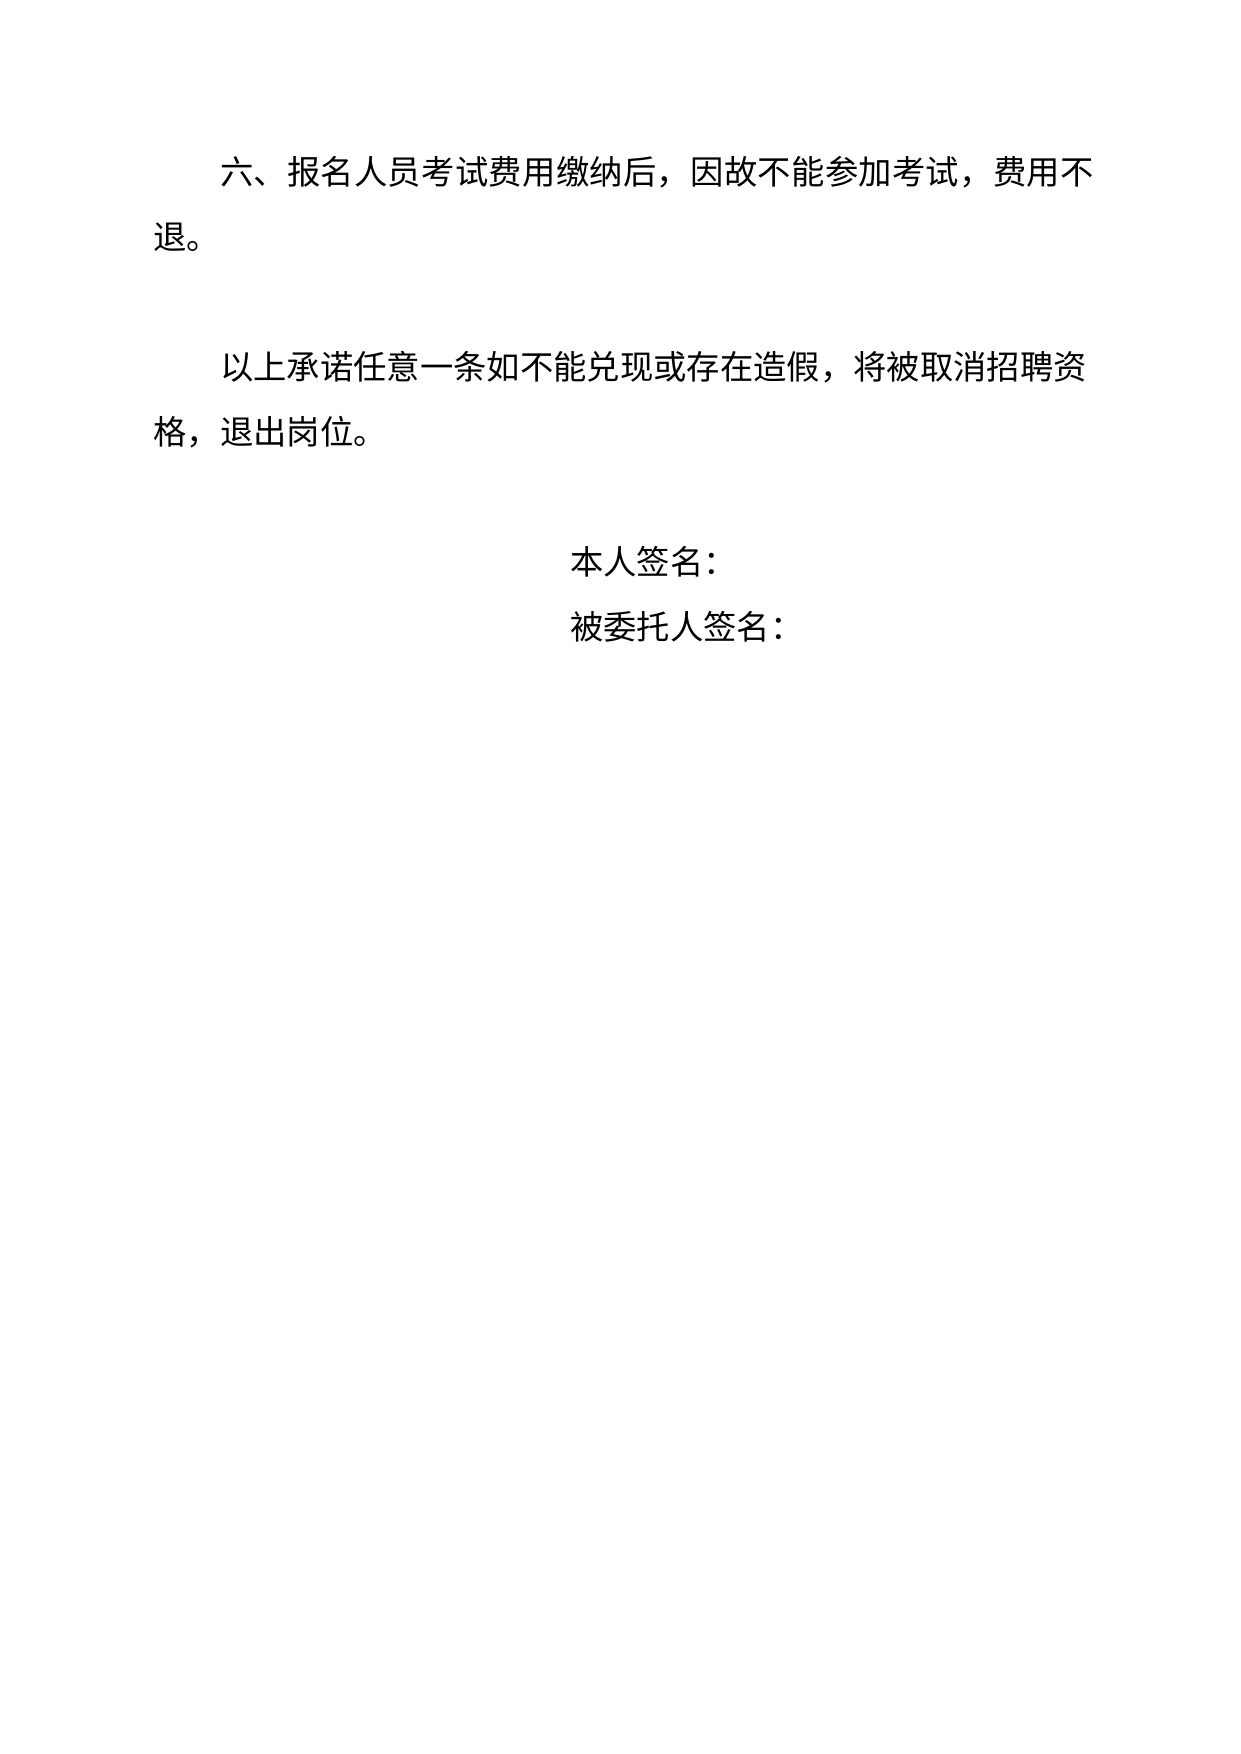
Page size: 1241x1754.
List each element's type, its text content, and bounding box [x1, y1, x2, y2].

text 被委托人签名： [153, 592, 1095, 657]
text 六、报名人员考试费用缴纳后，因故不能参加考试，费用不退。 [153, 137, 1095, 267]
text 本人签名： [153, 527, 1095, 592]
text 以上承诺任意一条如不能兑现或存在造假，将被取消招聘资格，退出岗位。 [153, 332, 1095, 462]
